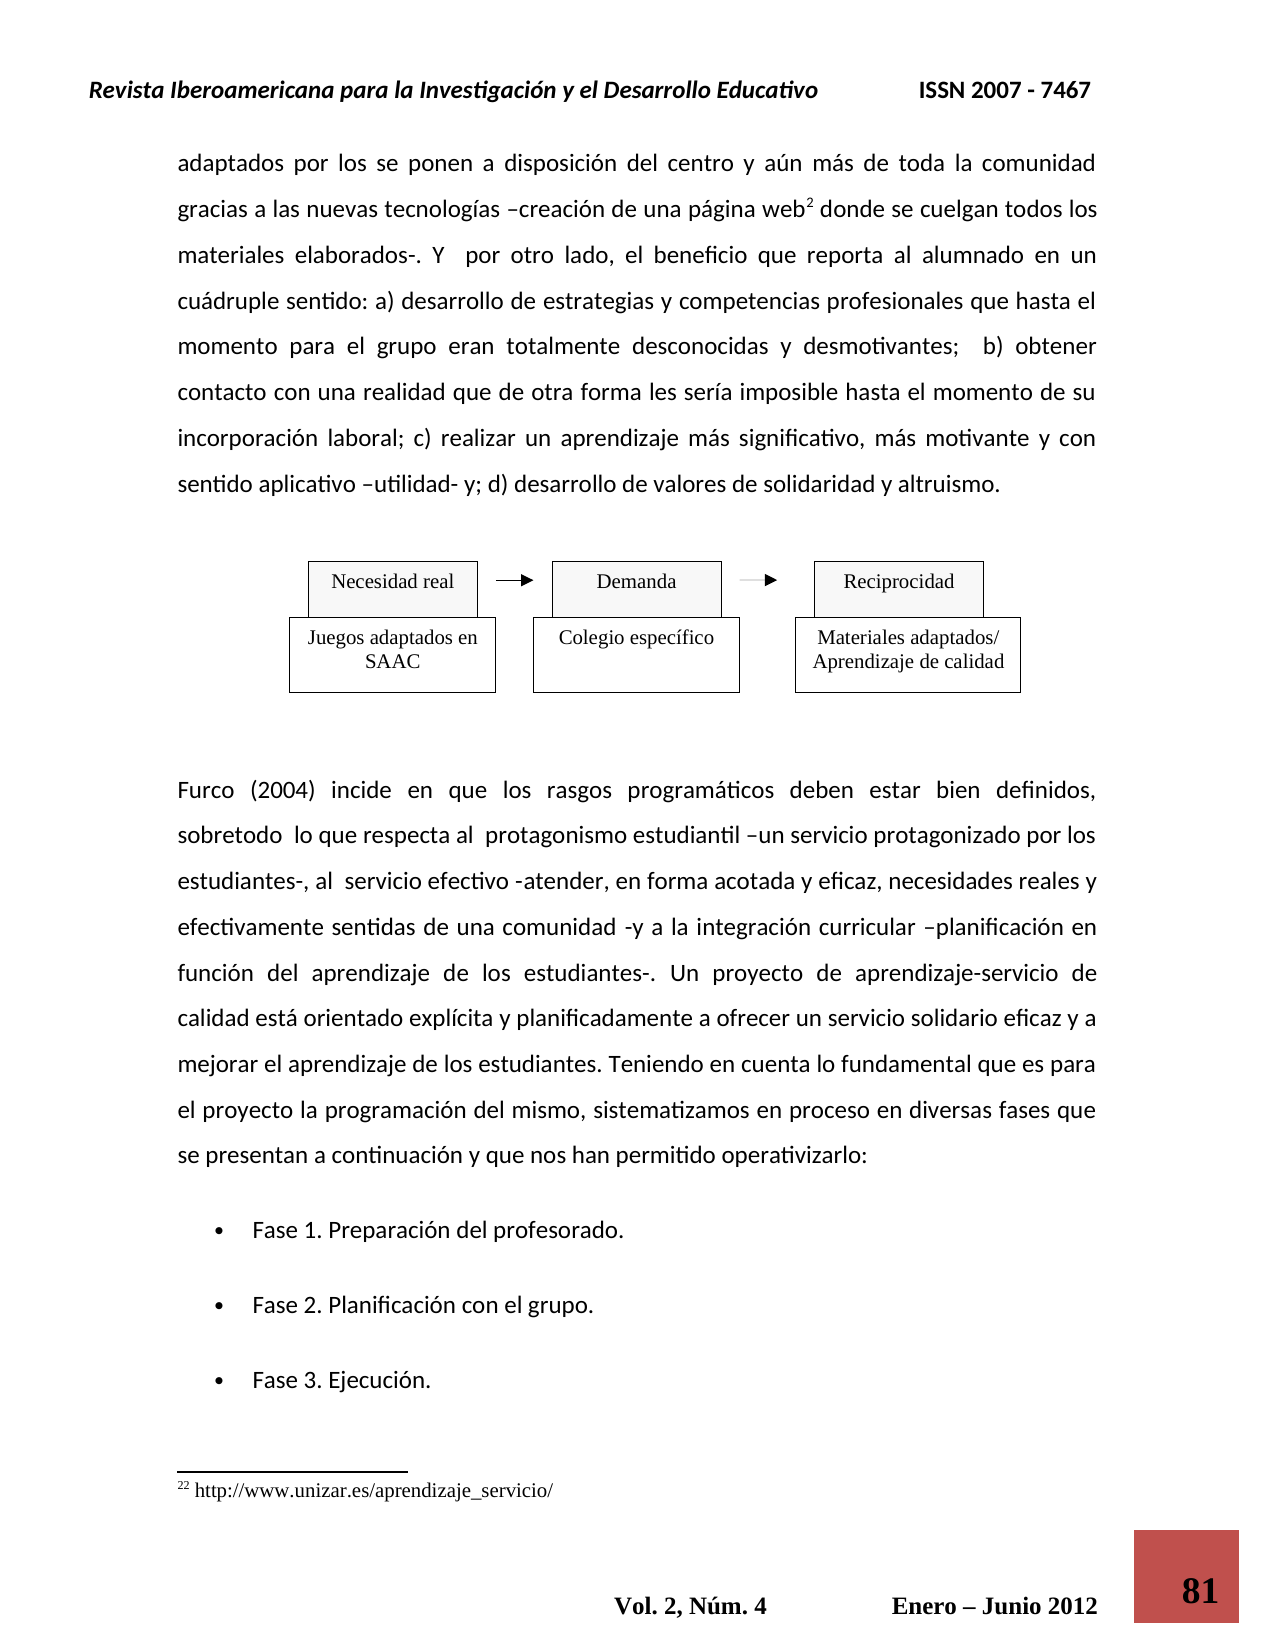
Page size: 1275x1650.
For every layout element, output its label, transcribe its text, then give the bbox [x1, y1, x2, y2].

text Furco (2004) incide en que los rasgos programáticos deben estar bien definidos, sobretodo lo que respecta al protagonismo estudiantil –un servicio protagonizado por los estudiantes-, al servicio efectivo -atender, en forma acotada y eficaz, necesidades reales y efectivamente sentidas de una comunidad -y a la integración curricular –planificación en función del aprendizaje de los estudiantes-. Un proyecto de aprendizaje-servicio de calidad está orientado explícita y planificadamente a ofrecer un servicio solidario eficaz y a mejorar el aprendizaje de los estudiantes. Teniendo en cuenta lo fundamental que es para el proyecto la programación del mismo, sistematizamos en proceso en diversas fases que se presentan a continuación y que nos han permitido operativizarlo: [177, 774, 1098, 1170]
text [177, 148, 1098, 498]
list Fase 1. Preparación del profesorado. [215, 1214, 1098, 1245]
list Fase 2. Planificación con el grupo. [215, 1289, 1098, 1320]
list Fase 3. Ejecución. [215, 1364, 1098, 1395]
